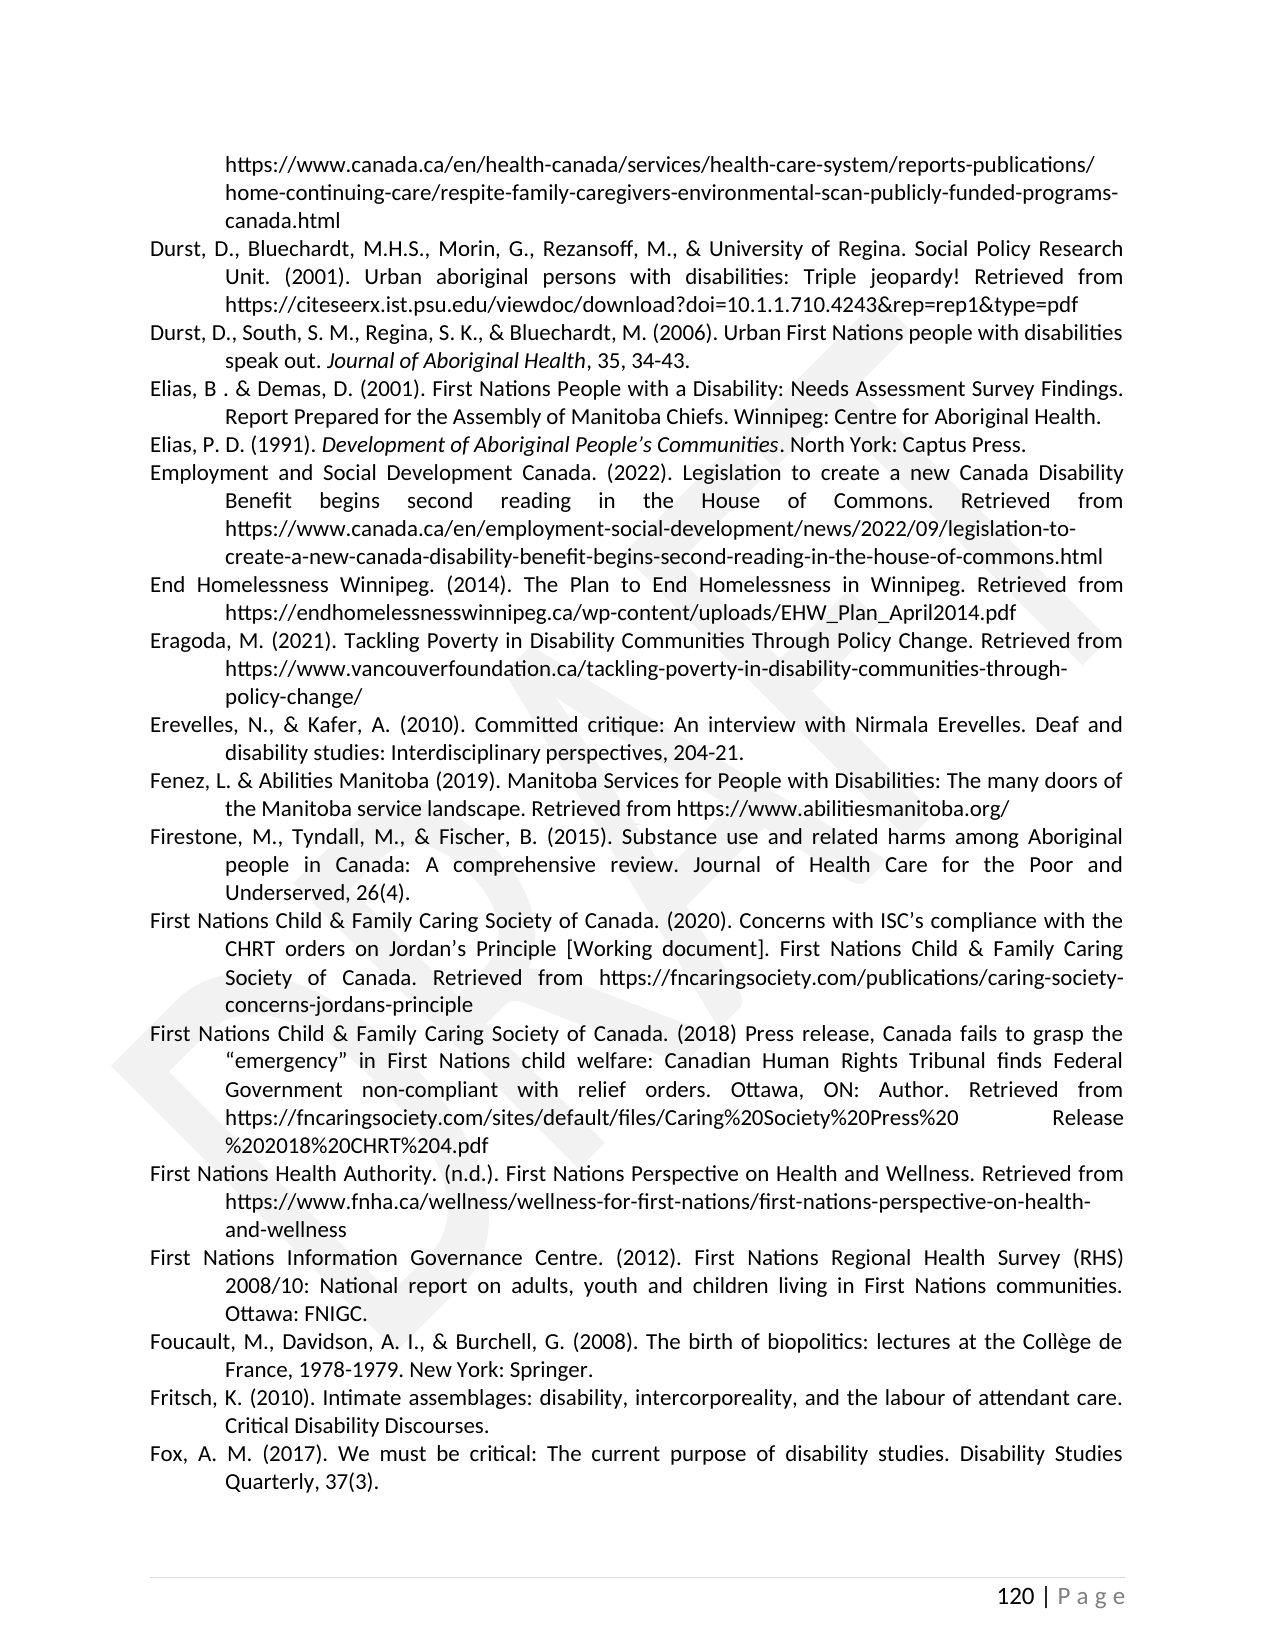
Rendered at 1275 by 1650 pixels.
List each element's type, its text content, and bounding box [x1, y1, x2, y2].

text Fox, A. M. (2017). We must be critical: The current purpose of disability studies. Disability Studies Quarterly, 37(3). [150, 1439, 1125, 1495]
text End Homelessness Winnipeg. (2014). The Plan to End Homelessness in Winnipeg. Retrieved from https://endhomelessnesswinnipeg.ca/wp-content/uploads/EHW_Plan_April2014.pdf [150, 570, 1125, 626]
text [150, 150, 1125, 234]
text Foucault, M., Davidson, A. I., & Burchell, G. (2008). The birth of biopolitics: lectures at the Collège de France, 1978-1979. New York: Springer. [150, 1327, 1125, 1383]
text First Nations Child & Family Caring Society of Canada. (2020). Concerns with ISC’s compliance with the CHRT orders on Jordan’s Principle [Working document]. First Nations Child & Family Caring Society of Canada. Retrieved from https://fncaringsociety.com/publications/caring-society-concerns-jordans-principle [150, 907, 1125, 1019]
text First Nations Health Authority. (n.d.). First Nations Perspective on Health and Wellness. Retrieved from https://www.fnha.ca/wellness/wellness-for-first-nations/first-nations-perspective-on-health-and-wellness [150, 1159, 1125, 1243]
text Erevelles, N., & Kafer, A. (2010). Committed critique: An interview with Nirmala Erevelles. Deaf and disability studies: Interdisciplinary perspectives, 204-21. [150, 710, 1125, 766]
text First Nations Child & Family Caring Society of Canada. (2018) Press release, Canada fails to grasp the “emergency” in First Nations child welfare: Canadian Human Rights Tribunal finds Federal Government non-compliant with relief orders. Ottawa, ON: Author. Retrieved from https://fncaringsociety.com/sites/default/files/Caring%20Society%20Press%20 Release%202018%20CHRT%204.pdf [150, 1019, 1125, 1159]
text Firestone, M., Tyndall, M., & Fischer, B. (2015). Substance use and related harms among Aboriginal people in Canada: A comprehensive review. Journal of Health Care for the Poor and Underserved, 26(4). [150, 822, 1125, 907]
text Durst, D., Bluechardt, M.H.S., Morin, G., Rezansoff, M., & University of Regina. Social Policy Research Unit. (2001). Urban aboriginal persons with disabilities: Triple jeopardy! Retrieved from https://citeseerx.ist.psu.edu/viewdoc/download?doi=10.1.1.710.4243&rep=rep1&type=pdf [150, 234, 1125, 318]
text Fritsch, K. (2010). Intimate assemblages: disability, intercorporeality, and the labour of attendant care. Critical Disability Discourses. [150, 1383, 1125, 1439]
text Elias, B . & Demas, D. (2001). First Nations People with a Disability: Needs Assessment Survey Findings. Report Prepared for the Assembly of Manitoba Chiefs. Winnipeg: Centre for Aboriginal Health. [150, 374, 1125, 430]
text Eragoda, M. (2021). Tackling Poverty in Disability Communities Through Policy Change. Retrieved from https://www.vancouverfoundation.ca/tackling-poverty-in-disability-communities-through-policy-change/ [150, 626, 1125, 710]
text Elias, P. D. (1991). Development of Aboriginal People’s Communities. North York: Captus Press. [150, 430, 1125, 458]
text First Nations Information Governance Centre. (2012). First Nations Regional Health Survey (RHS) 2008/10: National report on adults, youth and children living in First Nations communities. Ottawa: FNIGC. [150, 1243, 1125, 1327]
text Employment and Social Development Canada. (2022). Legislation to create a new Canada Disability Benefit begins second reading in the House of Commons. Retrieved from https://www.canada.ca/en/employment-social-development/news/2022/09/legislation-to-create-a-new-canada-disability-benefit-begins-second-reading-in-the-house-of-commons.html [150, 458, 1125, 570]
text Durst, D., South, S. M., Regina, S. K., & Bluechardt, M. (2006). Urban First Nations people with disabilities speak out. Journal of Aboriginal Health, 35, 34-43. [150, 318, 1125, 374]
text Fenez, L. & Abilities Manitoba (2019). Manitoba Services for People with Disabilities: The many doors of the Manitoba service landscape. Retrieved from https://www.abilitiesmanitoba.org/ [150, 766, 1125, 822]
